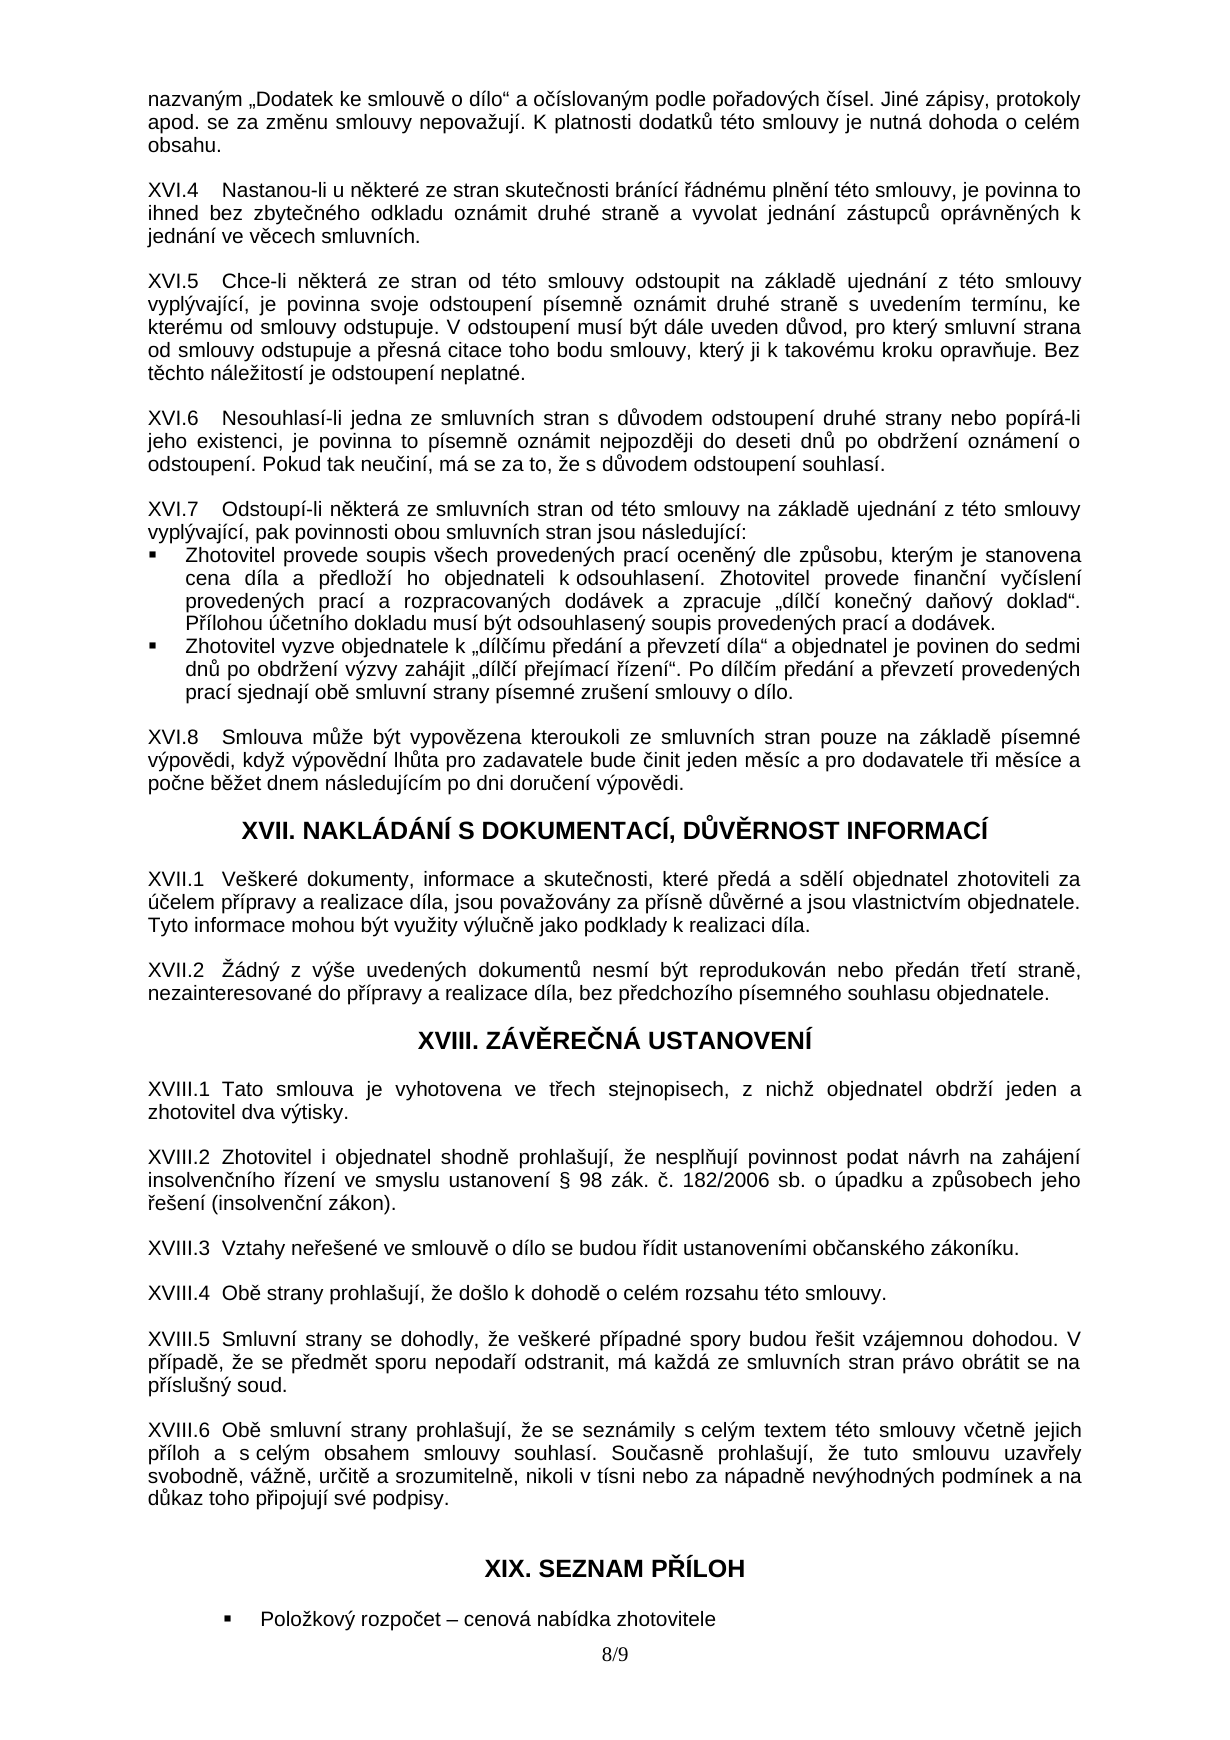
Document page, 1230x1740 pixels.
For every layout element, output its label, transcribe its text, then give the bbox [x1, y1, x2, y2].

list XVII.1 Veškeré dokumenty, informace a skutečnosti, které předá a sdělí objednatel zhotoviteli za účelem přípravy a realizace díla, jsou považovány za přísně důvěrné a jsou vlastnictvím objednatele. Tyto informace mohou být využity výlučně jako podklady k realizaci díla. [148, 869, 1082, 937]
list XVIII.3 Vztahy neřešené ve smlouvě o dílo se budou řídit ustanoveními občanského zákoníku. [148, 1237, 1082, 1260]
list XVIII.5 Smluvní strany se dohodly, že veškeré případné spory budou řešit vzájemnou dohodou. V případě, že se předmět sporu nepodaří odstranit, má každá ze smluvních stran právo obrátit se na příslušný soud. [148, 1328, 1082, 1396]
list XVII.2 Žádný z výše uvedených dokumentů nesmí být reprodukován nebo předán třetí straně, nezainteresované do přípravy a realizace díla, bez předchozího písemného souhlasu objednatele. [148, 960, 1082, 1005]
list Položkový rozpočet – cenová nabídka zhotovitele [223, 1608, 1082, 1631]
list XVI.7 Odstoupí-li některá ze smluvních stran od této smlouvy na základě ujednání z této smlouvy vyplývající, pak povinnosti obou smluvních stran jsou následující: [148, 498, 1082, 544]
list XVIII. ZÁVĚREČNÁ USTANOVENÍ [148, 1028, 1082, 1055]
list XVIII.2 Zhotovitel i objednatel shodně prohlašují, že nesplňují povinnost podat návrh na zahájení insolvenčního řízení ve smyslu ustanovení § 98 zák. č. 182/2006 sb. o úpadku a způsobech jeho řešení (insolvenční zákon). [148, 1146, 1082, 1214]
list XVI.6 Nesouhlasí-li jedna ze smluvních stran s důvodem odstoupení druhé strany nebo popírá-li jeho existenci, je povinna to písemně oznámit nejpozději do deseti dnů po obdržení oznámení o odstoupení. Pokud tak neučiní, má se za to, že s důvodem odstoupení souhlasí. [148, 407, 1082, 476]
list Zhotovitel provede soupis všech provedených prací oceněný dle způsobu, kterým je stanovena cena díla a předloží ho objednateli k odsouhlasení. Zhotovitel provede finanční vyčíslení provedených prací a rozpracovaných dodávek a zpracuje „dílčí konečný daňový doklad“. Přílohou účetního dokladu musí být odsouhlasený soupis provedených prací a dodávek. [148, 544, 1082, 635]
list XVIII.6 Obě smluvní strany prohlašují, že se seznámily s celým textem této smlouvy včetně jejich příloh a s celým obsahem smlouvy souhlasí. Současně prohlašují, že tuto smlouvu uzavřely svobodně, vážně, určitě a srozumitelně, nikoli v tísni nebo za nápadně nevýhodných podmínek a na důkaz toho připojují své podpisy. [148, 1419, 1082, 1510]
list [148, 89, 1082, 157]
list Zhotovitel vyzve objednatele k „dílčímu předání a převzetí díla“ a objednatel je povinen do sedmi dnů po obdržení výzvy zahájit „dílčí přejímací řízení“. Po dílčím předání a převzetí provedených prací sjednají obě smluvní strany písemné zrušení smlouvy o dílo. [148, 635, 1082, 704]
list XIX. SEZNAM PŘÍLOH [148, 1556, 1082, 1583]
text XVI.8 Smlouva může být vypovězena kteroukoli ze smluvních stran pouze na základě písemné výpovědi, když výpovědní lhůta pro zadavatele bude činit jeden měsíc a pro dodavatele tři měsíce a počne běžet dnem následujícím po dni doručení výpovědi. [148, 726, 1082, 795]
list XVII. Nakládání s dokumentací, důvěrnost informací [148, 817, 1082, 845]
list XVIII.4 Obě strany prohlašují, že došlo k dohodě o celém rozsahu této smlouvy. [148, 1283, 1082, 1305]
list XVI.5 Chce-li některá ze stran od této smlouvy odstoupit na základě ujednání z této smlouvy vyplývající, je povinna svoje odstoupení písemně oznámit druhé straně s uvedením termínu, ke kterému od smlouvy odstupuje. V odstoupení musí být dále uveden důvod, pro který smluvní strana od smlouvy odstupuje a přesná citace toho bodu smlouvy, který ji k takovému kroku opravňuje. Bez těchto náležitostí je odstoupení neplatné. [148, 271, 1082, 385]
list XVI.4 Nastanou-li u některé ze stran skutečnosti bránící řádnému plnění této smlouvy, je povinna to ihned bez zbytečného odkladu oznámit druhé straně a vyvolat jednání zástupců oprávněných k jednání ve věcech smluvních. [148, 180, 1082, 248]
list XVIII.1 Tato smlouva je vyhotovena ve třech stejnopisech, z nichž objednatel obdrží jeden a zhotovitel dva výtisky. [148, 1078, 1082, 1123]
